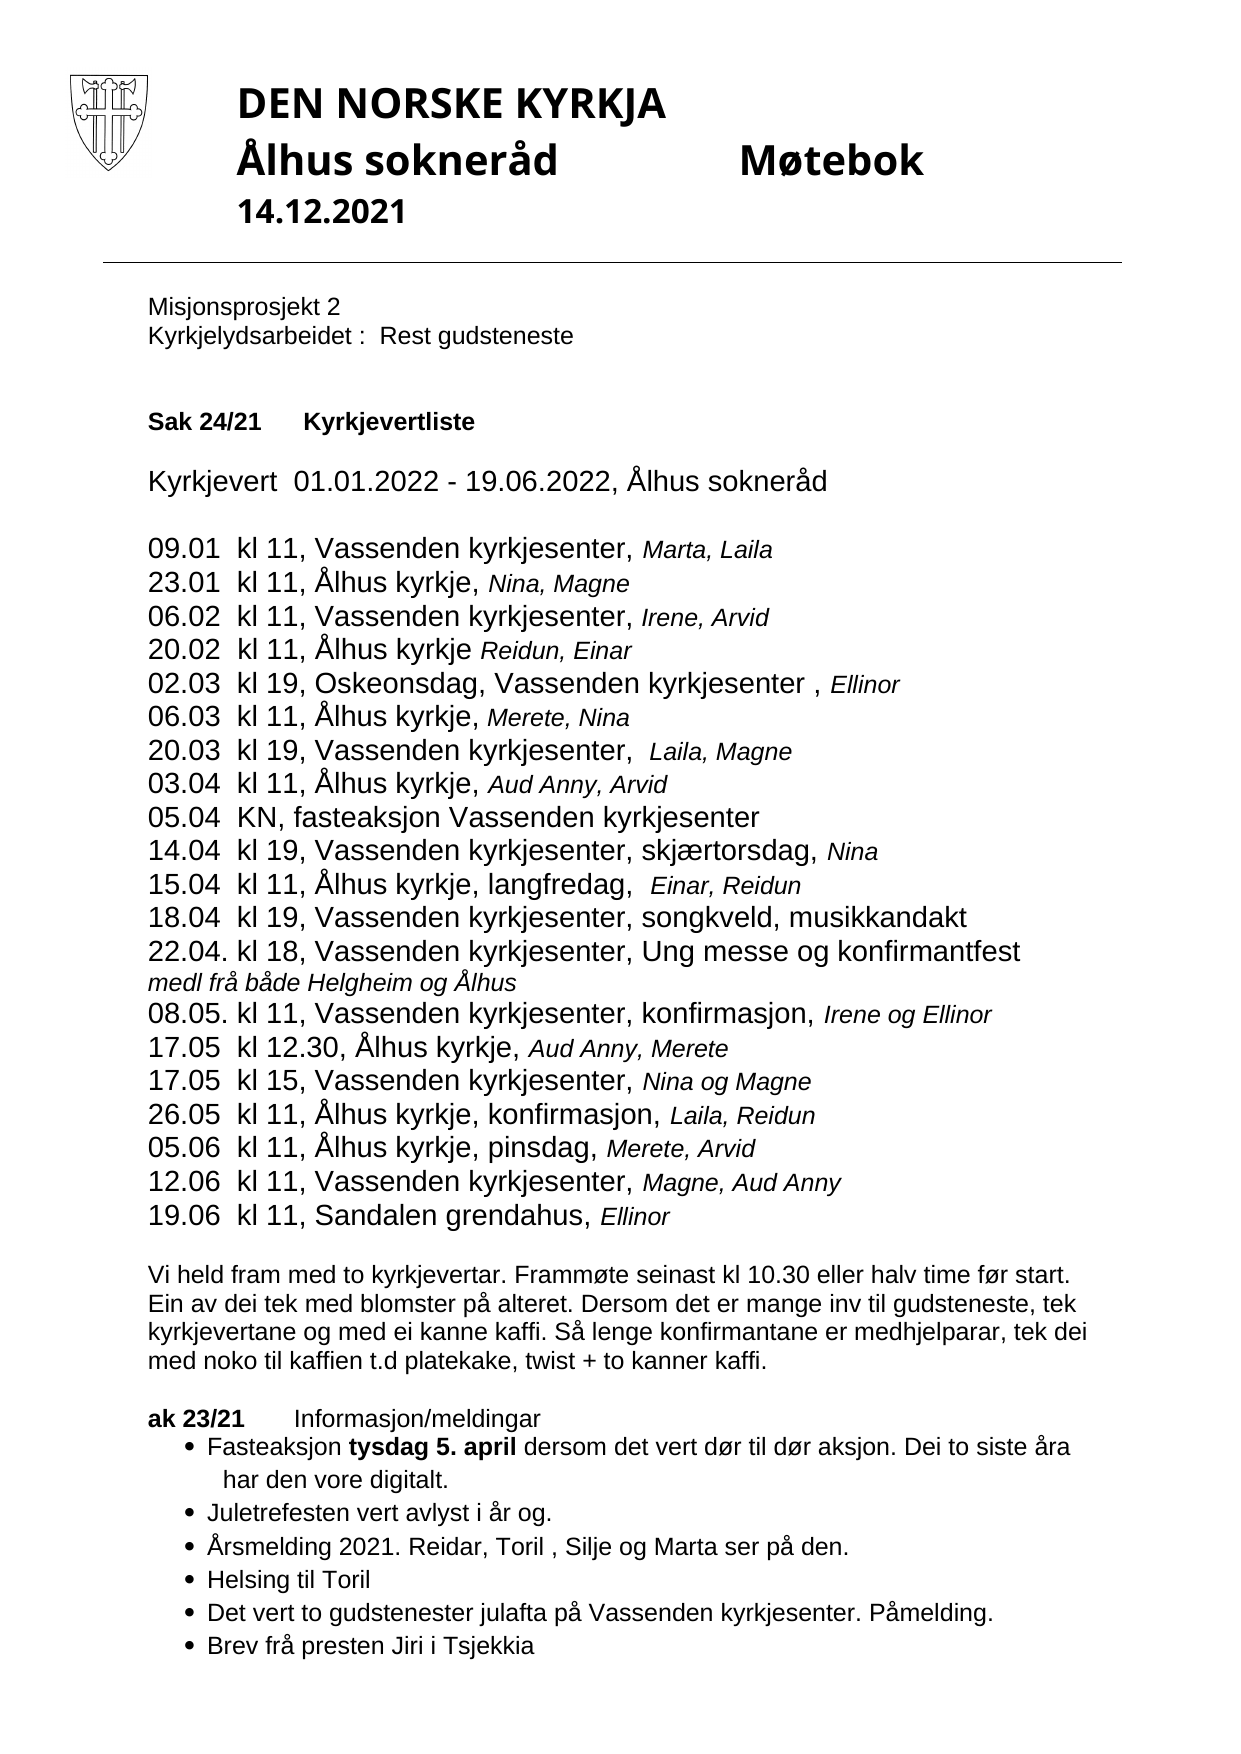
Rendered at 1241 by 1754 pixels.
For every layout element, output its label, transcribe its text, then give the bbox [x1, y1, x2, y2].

text 06.02 kl 11, Vassenden kyrkjesenter, Irene, Arvid [148, 598, 1092, 632]
list Det vert to gudstenester julafta på Vassenden kyrkjesenter. Påmelding. [185, 1598, 1092, 1627]
text 18.04 kl 19, Vassenden kyrkjesenter, songkveld, musikkandakt [148, 900, 1092, 934]
text 19.06 kl 11, Sandalen grendahus, Ellinor [148, 1197, 1092, 1231]
text Vi held fram med to kyrkjevertar. Frammøte seinast kl 10.30 eller halv time før start. Ein av dei tek med blomster på alteret. Dersom det er mange inv til gudsteneste, tek kyrkjevertane og med ei kanne kaffi. Så lenge konfirmantane er medhjelparar, tek dei med noko til kaffien t.d platekake, twist + to kanner kaffi. [148, 1260, 1092, 1375]
list Brev frå presten Jiri i Tsjekkia [185, 1631, 1092, 1660]
text 05.06 kl 11, Ålhus kyrkje, pinsdag, Merete, Arvid [148, 1130, 1092, 1164]
text 23.01 kl 11, Ålhus kyrkje, Nina, Magne [148, 565, 1092, 598]
text 26.05 kl 11, Ålhus kyrkje, konfirmasjon, Laila, Reidun [148, 1097, 1092, 1130]
text ak 23/21 Informasjon/meldingar [148, 1403, 1092, 1432]
text 05.04 KN, fasteaksjon Vassenden kyrkjesenter [148, 800, 1092, 833]
text 20.02 kl 11, Ålhus kyrkje Reidun, Einar [148, 632, 1092, 666]
text Kyrkjelydsarbeidet : Rest gudsteneste [148, 321, 1092, 349]
text 20.03 kl 19, Vassenden kyrkjesenter, Laila, Magne [148, 733, 1092, 766]
text 12.06 kl 11, Vassenden kyrkjesenter, Magne, Aud Anny [148, 1164, 1092, 1197]
list Helsing til Toril [185, 1565, 1092, 1593]
text Misjonsprosjekt 2 [148, 292, 1092, 321]
text 06.03 kl 11, Ålhus kyrkje, Merete, Nina [148, 699, 1092, 733]
text 22.04. kl 18, Vassenden kyrkjesenter, Ung messe og konfirmantfest medl frå både Helgheim og Ålhus [148, 934, 1092, 996]
text 17.05 kl 15, Vassenden kyrkjesenter, Nina og Magne [148, 1063, 1092, 1097]
text 03.04 kl 11, Ålhus kyrkje, Aud Anny, Arvid [148, 766, 1092, 800]
text 02.03 kl 19, Oskeonsdag, Vassenden kyrkjesenter , Ellinor [148, 666, 1092, 699]
text 14.04 kl 19, Vassenden kyrkjesenter, skjærtorsdag, Nina [148, 833, 1092, 867]
list Juletrefesten vert avlyst i år og. [185, 1498, 1092, 1527]
text Kyrkjevert 01.01.2022 - 19.06.2022, Ålhus sokneråd [148, 464, 1092, 498]
list Årsmelding 2021. Reidar, Toril , Silje og Marta ser på den. [185, 1532, 1092, 1560]
text 09.01 kl 11, Vassenden kyrkjesenter, Marta, Laila [148, 531, 1092, 565]
picture [64, 67, 152, 178]
list Fasteaksjon tysdag 5. april dersom det vert dør til dør aksjon. Dei to siste åra har den vore digitalt. [185, 1432, 1092, 1494]
text 08.05. kl 11, Vassenden kyrkjesenter, konfirmasjon, Irene og Ellinor [148, 996, 1092, 1030]
text 15.04 kl 11, Ålhus kyrkje, langfredag, Einar, Reidun [148, 867, 1092, 900]
subtitle Sak 24/21 Kyrkjevertliste [148, 407, 1092, 436]
text 17.05 kl 12.30, Ålhus kyrkje, Aud Anny, Merete [148, 1030, 1092, 1063]
